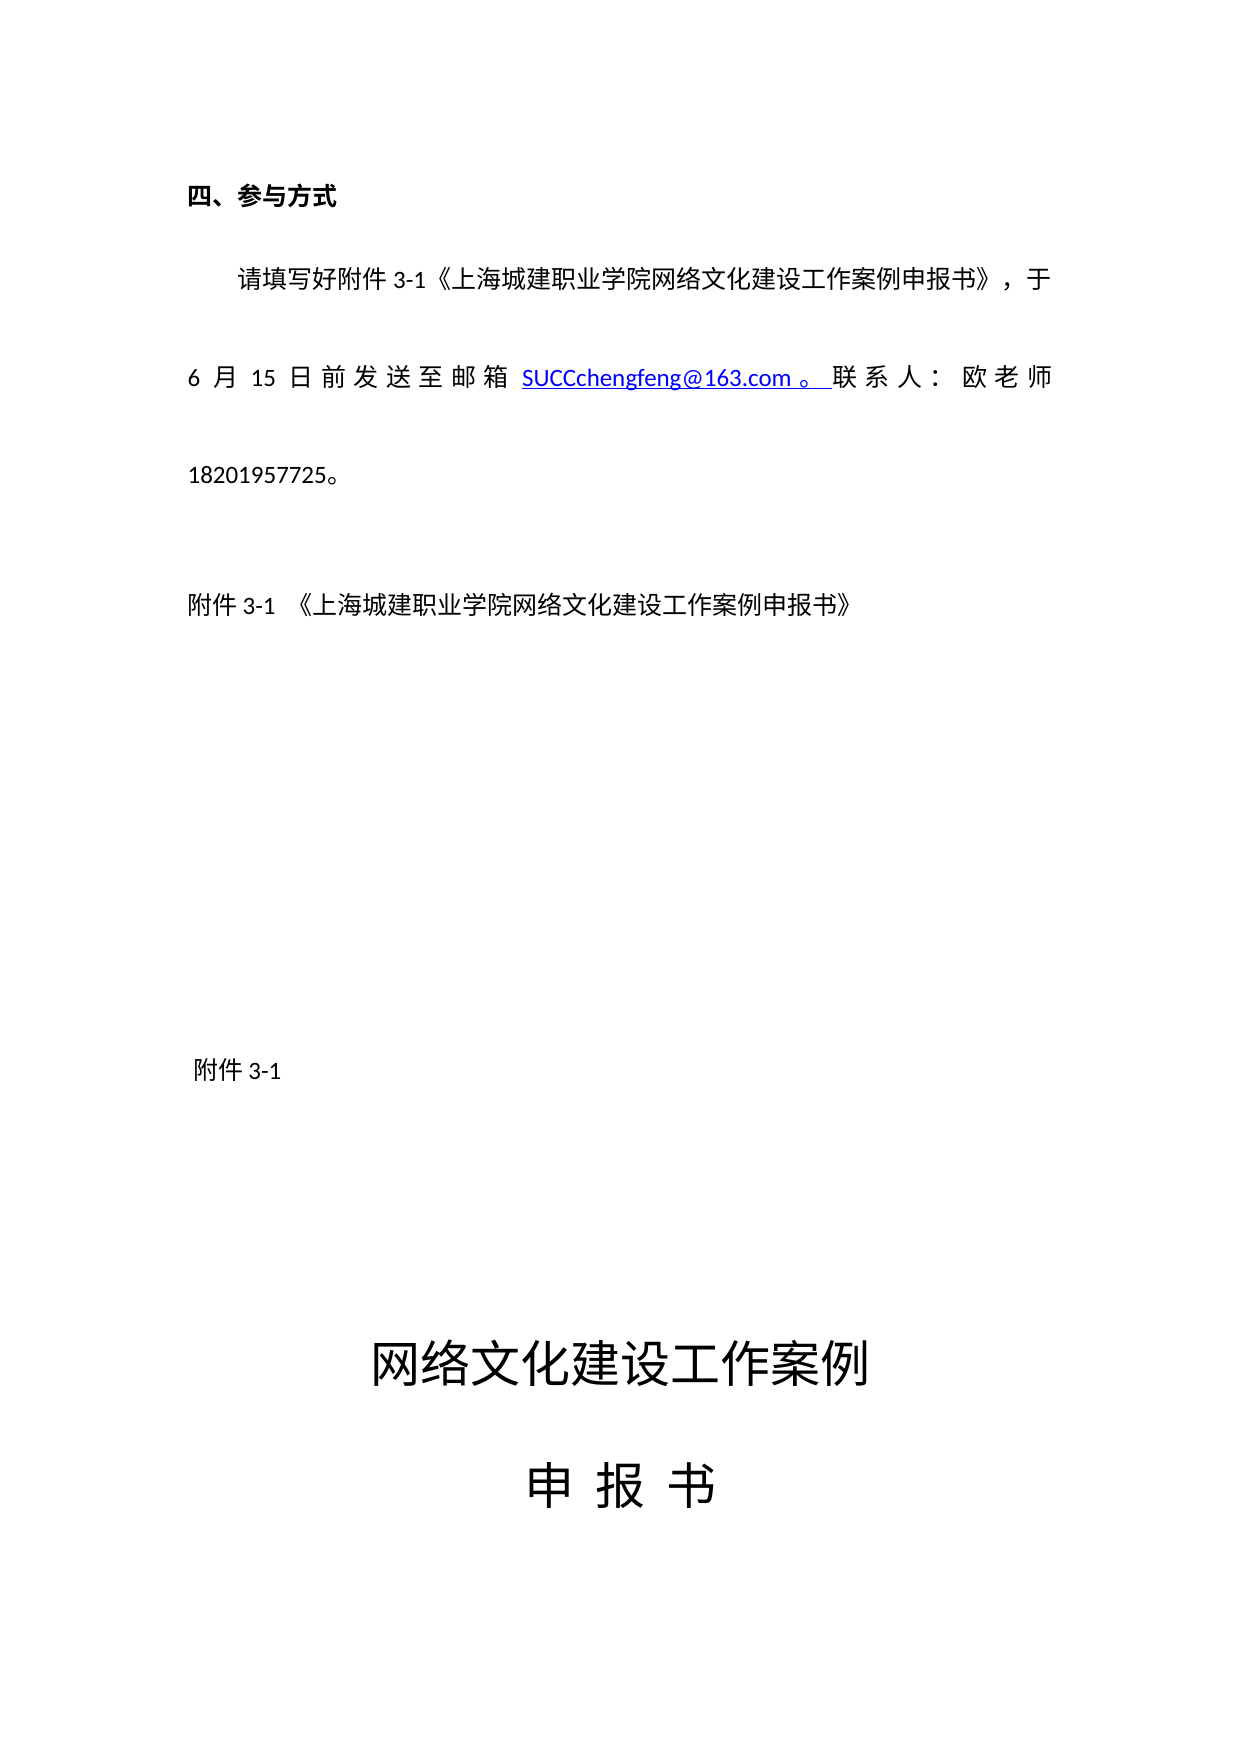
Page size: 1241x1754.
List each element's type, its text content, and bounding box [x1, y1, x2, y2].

list 附件3-1 [187, 1036, 1053, 1101]
list 附件3-1 《上海城建职业学院网络文化建设工作案例申报书》 [187, 571, 1053, 636]
list 四、参与方式 [187, 162, 1053, 227]
text 申 报 书 [187, 1434, 1053, 1532]
text 网络文化建设工作案例 [187, 1312, 1053, 1409]
list 请填写好附件3-1《上海城建职业学院网络文化建设工作案例申报书》，于6月15日前发送至邮箱SUCCchengfeng@163.com。联系人：欧老师 18201957725。 [187, 245, 1053, 505]
